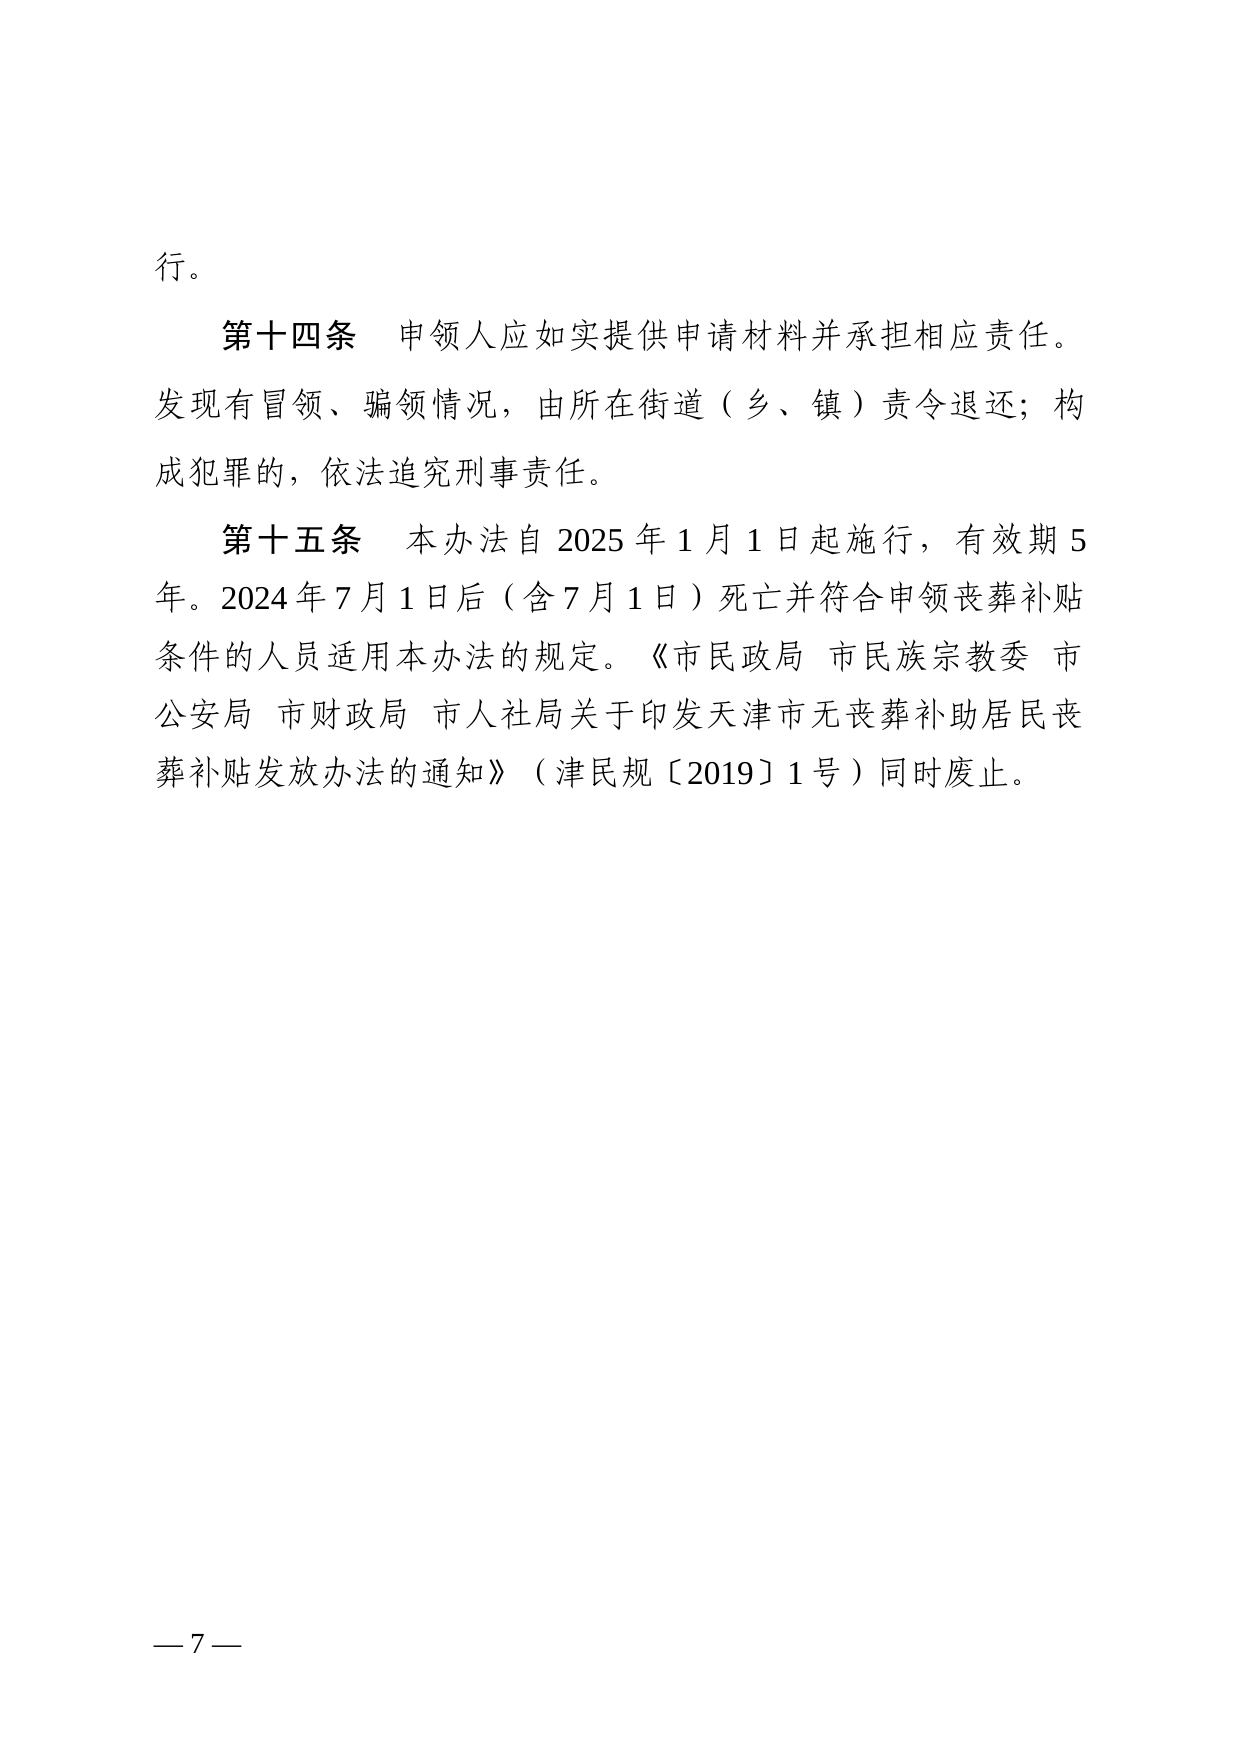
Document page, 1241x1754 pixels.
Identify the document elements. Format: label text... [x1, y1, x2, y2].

text 第十五条 本办法自2025年1月1日起施行，有效期5年。2024年7月1日后（含7月1日）死亡并符合申领丧葬补贴条件的人员适用本办法的规定。《市民政局 市民族宗教委 市公安局 市财政局 市人社局关于印发天津市无丧葬补助居民丧葬补贴发放办法的通知》（津民规〔2019〕1号）同时废止。 [153, 505, 1087, 796]
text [153, 230, 1087, 298]
text 第十四条 申领人应如实提供申请材料并承担相应责任。发现有冒领、骗领情况，由所在街道（乡、镇）责令退还；构成犯罪的，依法追究刑事责任。 [153, 298, 1087, 505]
